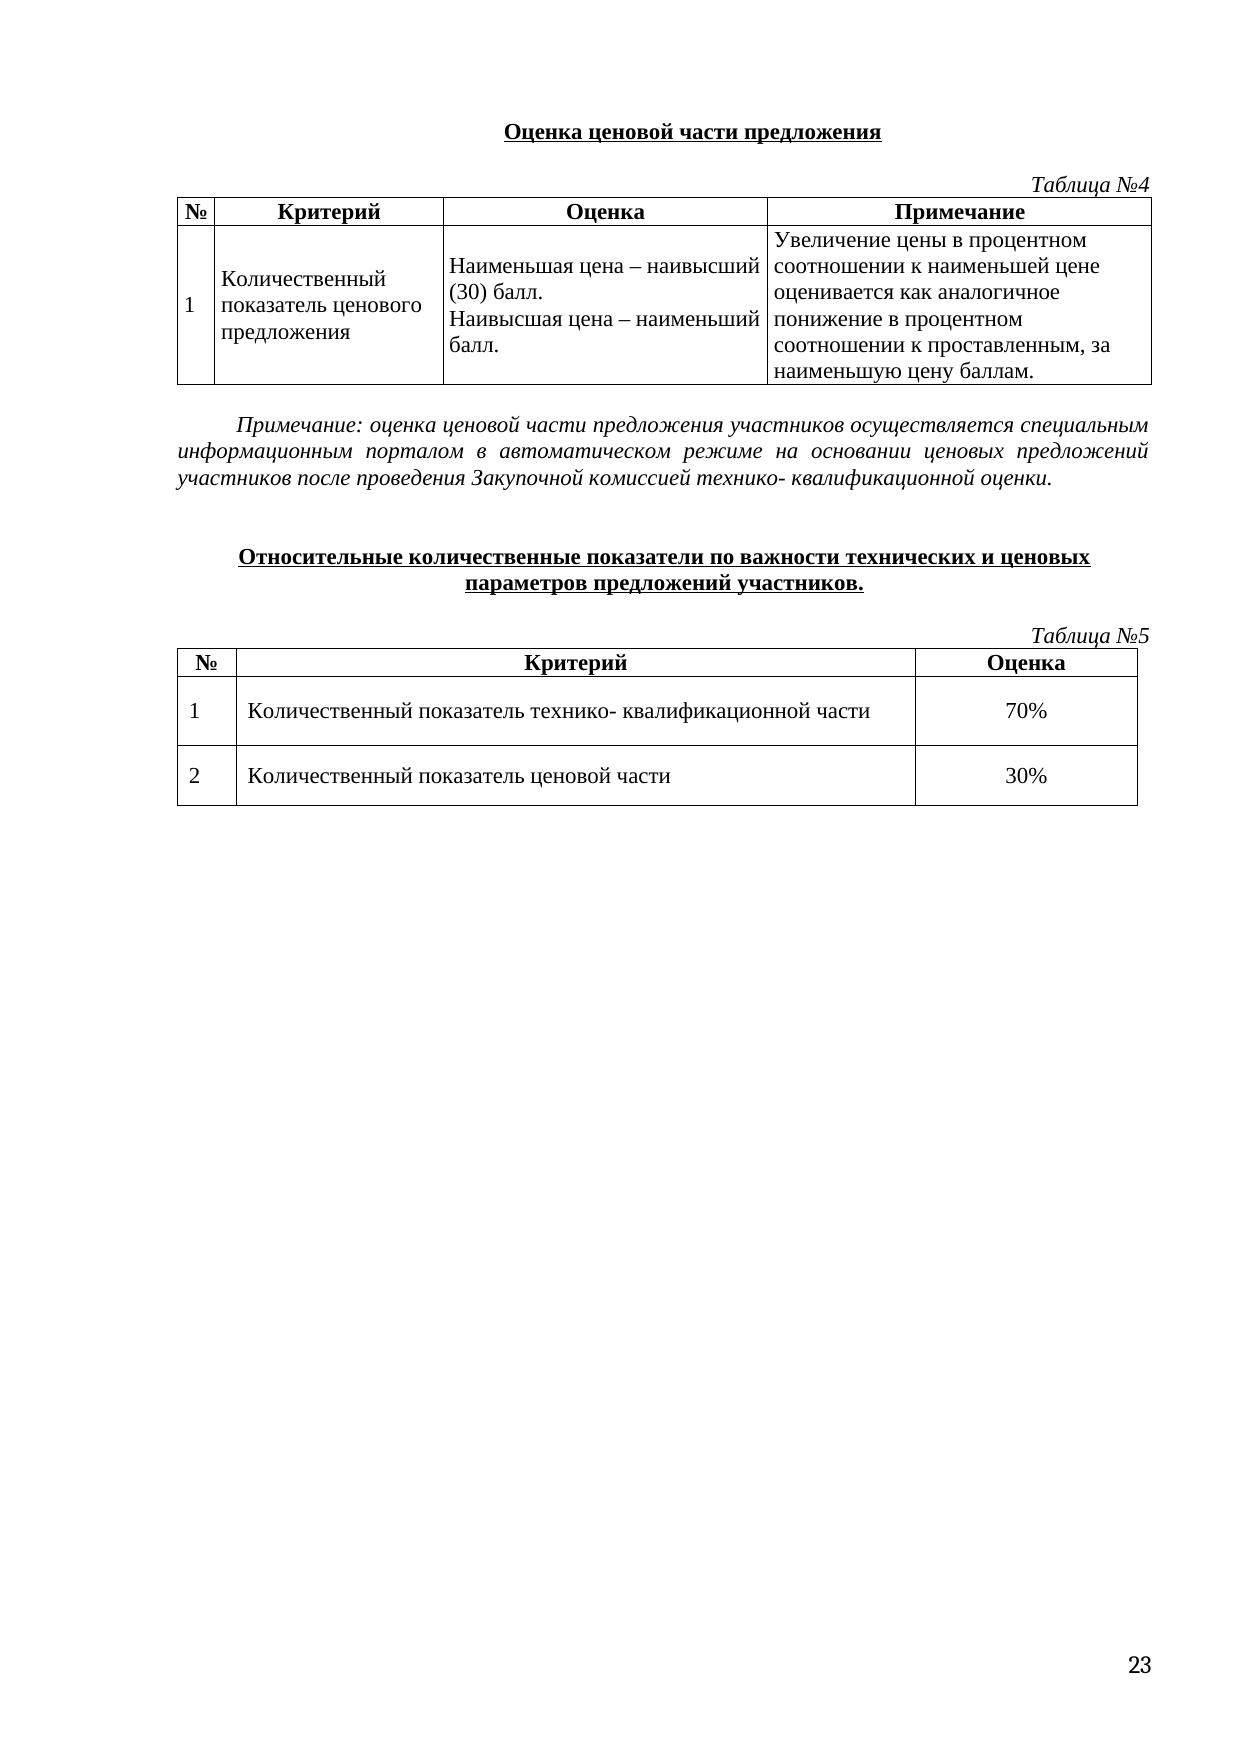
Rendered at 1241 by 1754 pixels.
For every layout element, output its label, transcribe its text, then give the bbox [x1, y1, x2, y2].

table_header № [178, 649, 236, 676]
text Примечание: оценка ценовой части предложения участников осуществляется специальным информационным порталом в автоматическом режиме на основании ценовых предложений участников после проведения Закупочной комиссией технико- квалификационной оценки. [177, 411, 1152, 490]
table_header Оценка [916, 649, 1137, 676]
table_cell Увеличение цены в процентном соотношении к наименьшей цене оценивается как аналогичное понижение в процентном соотношении к проставленным, за наименьшую цену баллам. [768, 226, 1151, 384]
table_cell Наименьшая цена – наивысший (30) балл. Наивысшая цена – наименьший балл. [444, 226, 767, 384]
table_header Примечание [768, 198, 1151, 224]
text Таблица №4 [177, 171, 1152, 197]
text Таблица №5 [177, 622, 1152, 648]
table_header Критерий [215, 198, 443, 224]
table_cell Количественный показатель ценовой части [237, 746, 915, 805]
text Относительные количественные показатели по важности технических и ценовых параметров предложений участников. [177, 543, 1152, 596]
table_cell 70% [916, 677, 1137, 744]
table_cell 1 [178, 226, 214, 384]
table_header Критерий [237, 649, 915, 676]
table_cell 1 [178, 677, 236, 744]
table_header № [178, 198, 214, 224]
table_header Оценка [444, 198, 767, 224]
table_cell Количественный показатель ценового предложения [215, 226, 443, 384]
table_cell Количественный показатель технико- квалификационной части [237, 677, 915, 744]
text Оценка ценовой части предложения [177, 118, 1152, 144]
table_cell 30% [916, 746, 1137, 805]
table_cell 2 [178, 746, 236, 805]
